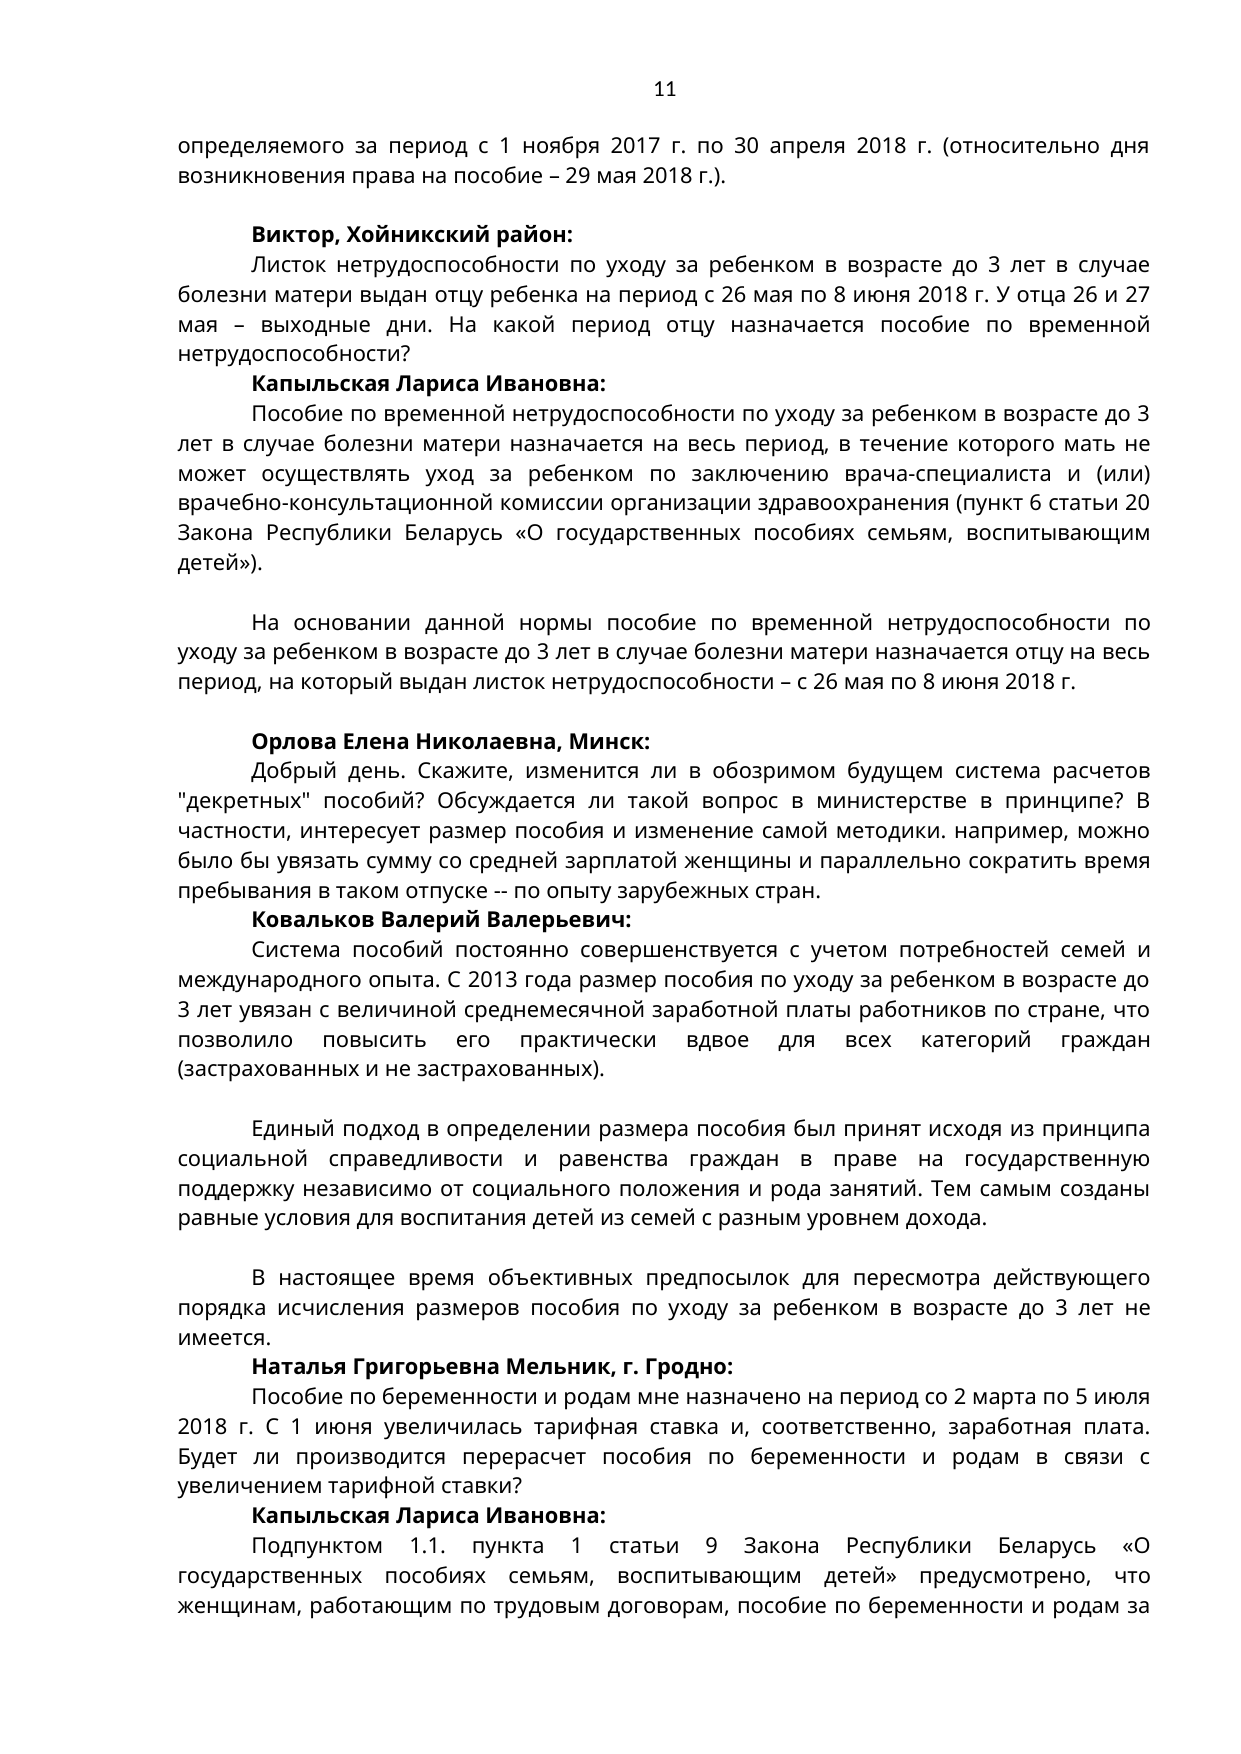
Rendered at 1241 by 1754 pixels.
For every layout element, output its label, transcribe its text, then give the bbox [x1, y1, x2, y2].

text Капыльская Лариса Ивановна: [177, 368, 1152, 398]
text Добрый день. Скажите, изменится ли в обозримом будущем система расчетов "декретных" пособий? Обсуждается ли такой вопрос в министерстве в принципе? В частности, интересует размер пособия и изменение самой методики. например, можно было бы увязать сумму со средней зарплатой женщины и параллельно сократить время пребывания в таком отпуске -- по опыту зарубежных стран. [177, 755, 1152, 904]
text Листок нетрудоспособности по уходу за ребенком в возрасте до 3 лет в случае болезни матери выдан отцу ребенка на период с 26 мая по 8 июня 2018 г. У отца 26 и 27 мая – выходные дни. На какой период отцу назначается пособие по временной нетрудоспособности? [177, 249, 1152, 368]
text Единый подход в определении размера пособия был принят исходя из принципа социальной справедливости и равенства граждан в праве на государственную поддержку независимо от социального положения и рода занятий. Тем самым созданы равные условия для воспитания детей из семей с разным уровнем дохода. [177, 1113, 1152, 1232]
text Система пособий постоянно совершенствуется с учетом потребностей семей и международного опыта. С 2013 года размер пособия по уходу за ребенком в возрасте до 3 лет увязан с величиной среднемесячной заработной платы работников по стране, что позволило повысить его практически вдвое для всех категорий граждан (застрахованных и не застрахованных). [177, 934, 1152, 1083]
text На основании данной нормы пособие по временной нетрудоспособности по уходу за ребенком в возрасте до 3 лет в случае болезни матери назначается отцу на весь период, на который выдан листок нетрудоспособности – с 26 мая по 8 июня 2018 г. [177, 606, 1152, 696]
text Наталья Григорьевна Мельник, г. Гродно: [177, 1351, 1152, 1381]
text Ковальков Валерий Валерьевич: [177, 904, 1152, 934]
text Капыльская Лариса Ивановна: [177, 1500, 1152, 1530]
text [177, 1530, 1152, 1619]
text Пособие по беременности и родам мне назначено на период со 2 марта по 5 июля 2018 г. С 1 июня увеличилась тарифная ставка и, соответственно, заработная плата. Будет ли производится перерасчет пособия по беременности и родам в связи с увеличением тарифной ставки? [177, 1381, 1152, 1500]
text Виктор, Хойникский район: [177, 219, 1152, 249]
text Пособие по временной нетрудоспособности по уходу за ребенком в возрасте до 3 лет в случае болезни матери назначается на весь период, в течение которого мать не может осуществлять уход за ребенком по заключению врача-специалиста и (или) врачебно-консультационной комиссии организации здравоохранения (пункт 6 статьи 20 Закона Республики Беларусь «О государственных пособиях семьям, воспитывающим детей»). [177, 398, 1152, 577]
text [177, 130, 1152, 189]
text В настоящее время объективных предпосылок для пересмотра действующего порядка исчисления размеров пособия по уходу за ребенком в возрасте до 3 лет не имеется. [177, 1262, 1152, 1351]
text Орлова Елена Николаевна, Минск: [177, 726, 1152, 755]
